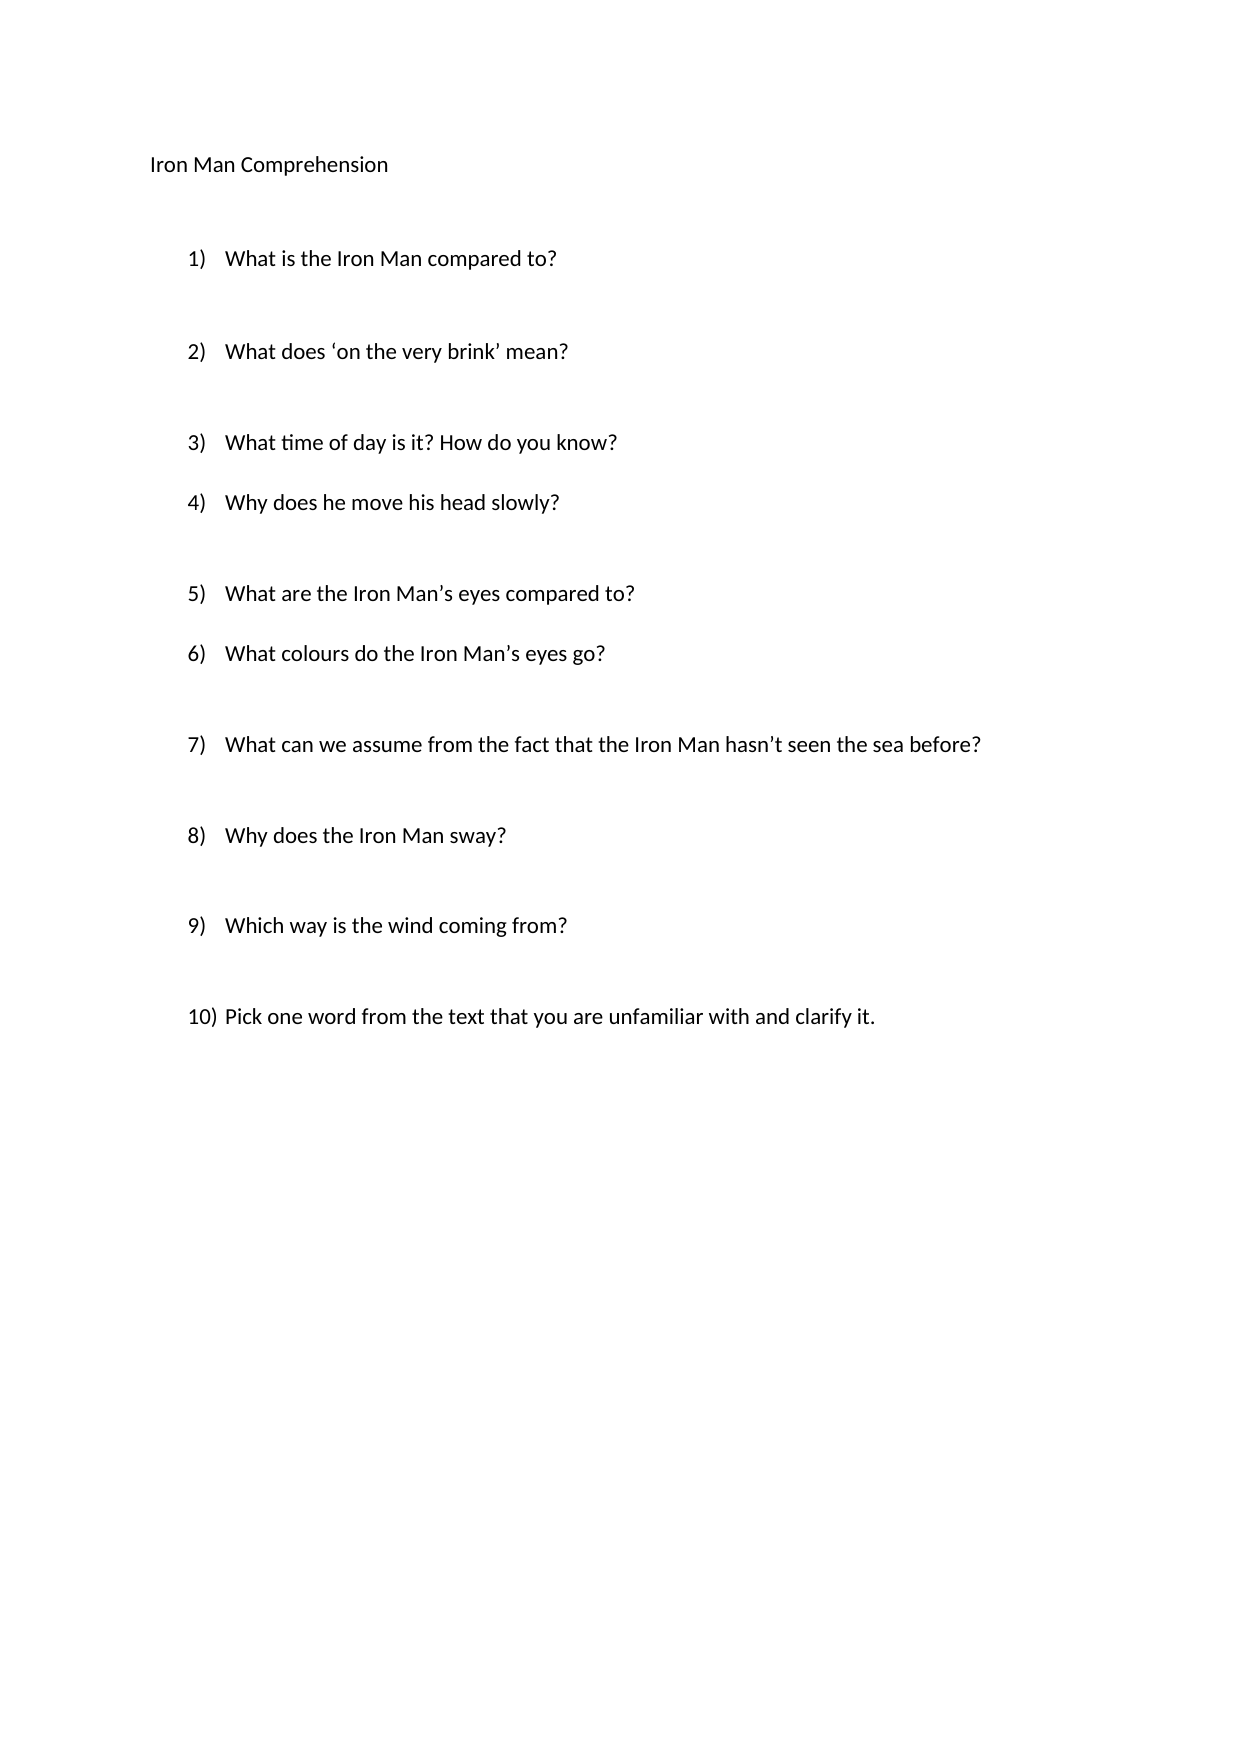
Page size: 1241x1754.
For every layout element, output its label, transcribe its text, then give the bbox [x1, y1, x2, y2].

list What is the Iron Man compared to? [187, 244, 1090, 272]
list What time of day is it? How do you know? [187, 428, 1090, 456]
list What are the Iron Man’s eyes compared to? [187, 579, 1090, 607]
list Pick one word from the text that you are unfamiliar with and clarify it. [187, 1002, 1090, 1030]
list What colours do the Iron Man’s eyes go? [187, 639, 1090, 668]
list What can we assume from the fact that the Iron Man hasn’t seen the sea before? [187, 730, 1090, 758]
list Why does the Iron Man sway? [187, 821, 1090, 849]
list What does ‘on the very brink’ mean? [187, 337, 1090, 366]
list Which way is the wind coming from? [187, 911, 1090, 939]
list Why does he move his head slowly? [187, 488, 1090, 517]
text Iron Man Comprehension [150, 150, 1090, 178]
